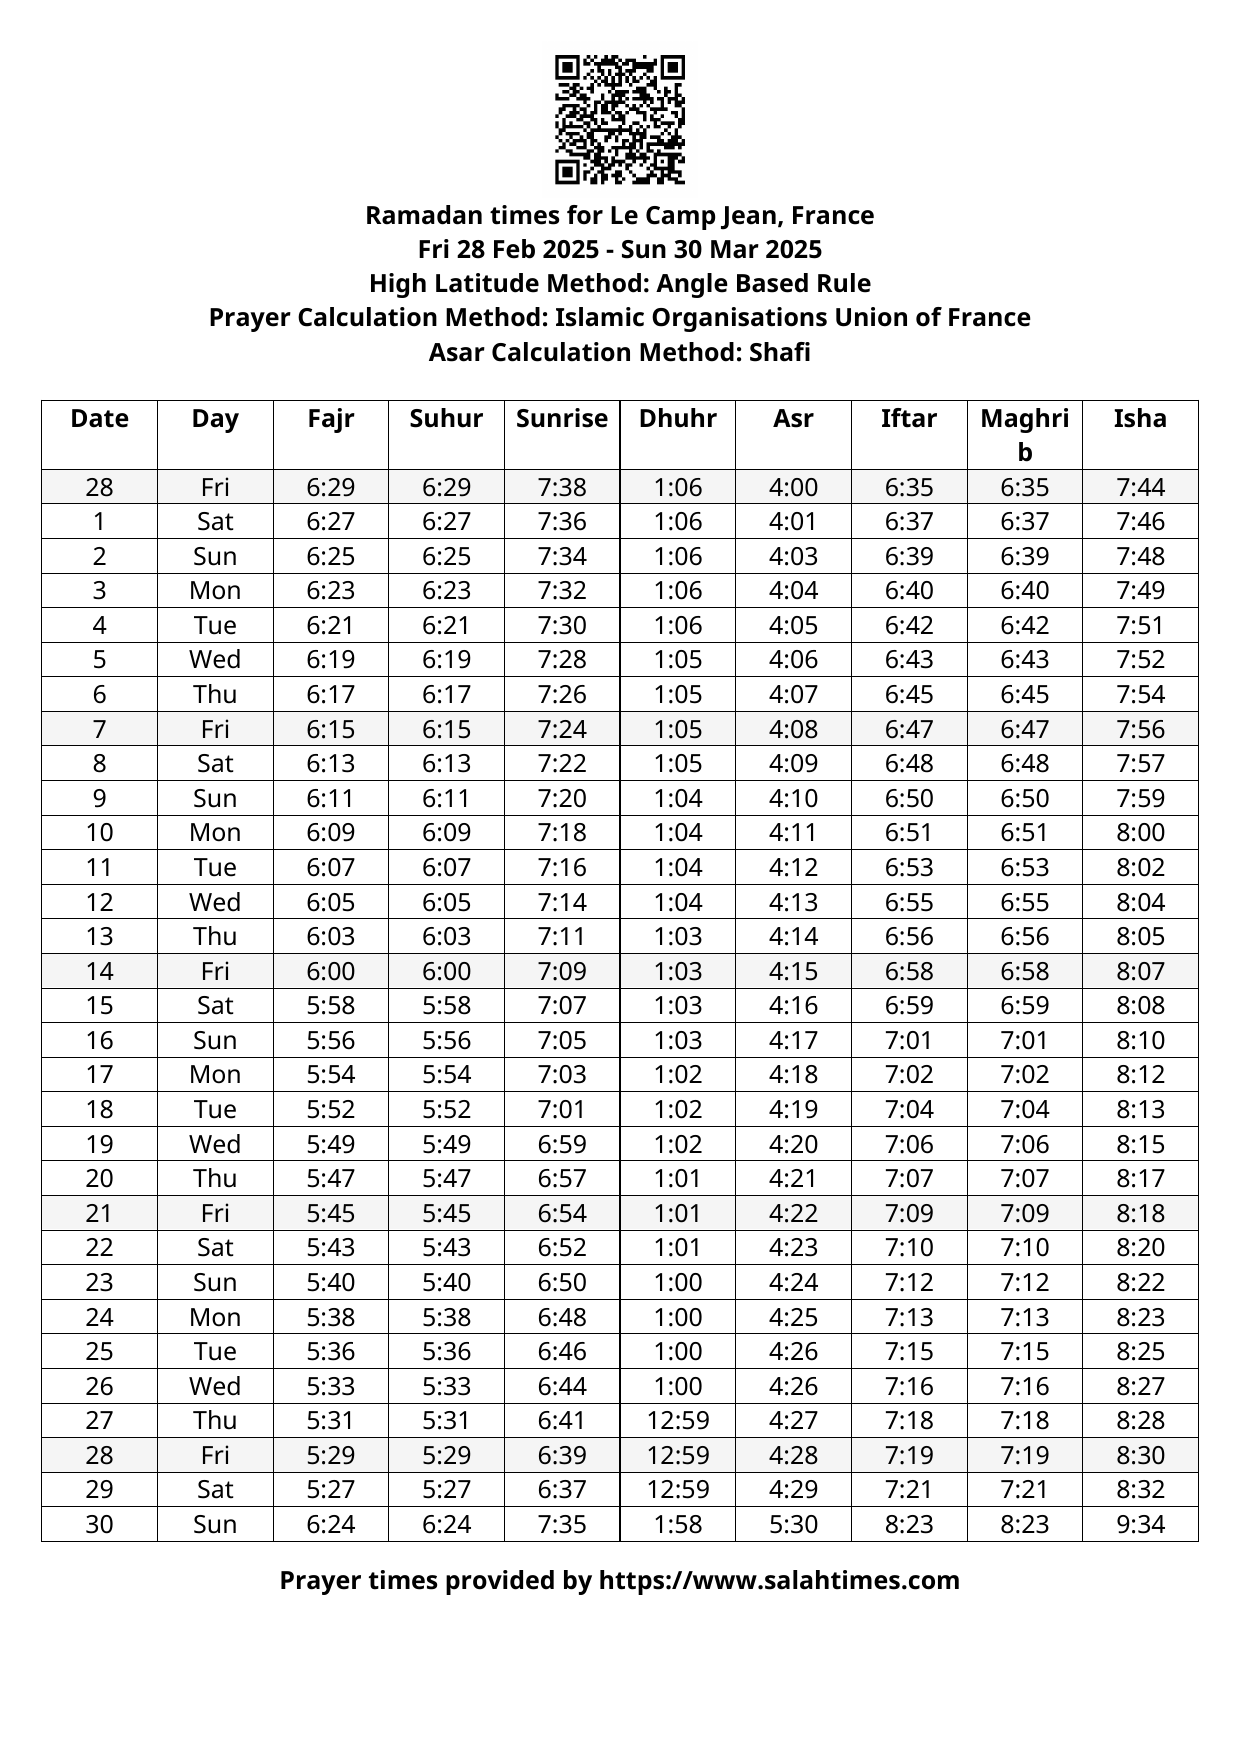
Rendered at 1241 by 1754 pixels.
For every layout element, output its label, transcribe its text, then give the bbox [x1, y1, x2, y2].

table_cell 6:21 [389, 608, 504, 642]
table_cell 6:35 [968, 470, 1082, 503]
table_cell 1:06 [621, 470, 735, 503]
table_cell 7:51 [1083, 608, 1198, 642]
table_cell 7:18 [852, 1404, 967, 1437]
table_cell 4:04 [736, 574, 851, 607]
table_cell 7:59 [1083, 781, 1198, 814]
text Prayer times provided by https://www.salahtimes.com [42, 1563, 1198, 1597]
table_cell 7:26 [505, 677, 619, 711]
table_cell 4:10 [736, 781, 851, 814]
table_cell 6:43 [852, 643, 967, 676]
table_cell 8:18 [1083, 1196, 1198, 1229]
table_cell 7:13 [968, 1300, 1082, 1333]
table_cell 8:05 [1083, 919, 1198, 953]
table_cell 6:00 [389, 954, 504, 987]
table_cell 8:04 [1083, 885, 1198, 918]
table_cell 6:44 [505, 1369, 619, 1402]
table_cell 11 [42, 850, 157, 884]
table_cell Mon [158, 1058, 273, 1091]
table_cell 7 [42, 712, 157, 745]
table_cell 5:33 [274, 1369, 388, 1402]
table_cell 6:46 [505, 1334, 619, 1368]
table_cell 4:09 [736, 746, 851, 780]
table_cell 1:05 [621, 643, 735, 676]
table_cell 4:28 [736, 1438, 851, 1472]
table_cell Sat [158, 989, 273, 1022]
table_cell 6:27 [389, 504, 504, 538]
table_cell Wed [158, 885, 273, 918]
table_cell 12 [42, 885, 157, 918]
table_cell 4:23 [736, 1231, 851, 1264]
table_cell 5:49 [274, 1127, 388, 1160]
table_cell 1:01 [621, 1196, 735, 1229]
table_cell 7:35 [505, 1507, 619, 1541]
table_cell 7:36 [505, 504, 619, 538]
table_cell 1:00 [621, 1369, 735, 1402]
table_cell 6:55 [968, 885, 1082, 918]
table_cell Thu [158, 1404, 273, 1437]
table_cell 1:05 [621, 712, 735, 745]
table_cell 7:18 [505, 816, 619, 849]
table_cell 7:12 [852, 1265, 967, 1299]
table_cell 7:34 [505, 539, 619, 572]
table_cell 7:09 [968, 1196, 1082, 1229]
table_cell 7:16 [968, 1369, 1082, 1402]
table_cell 6:59 [505, 1127, 619, 1160]
table_cell 6:13 [274, 746, 388, 780]
table_cell Sun [158, 781, 273, 814]
table_cell 5:56 [274, 1023, 388, 1057]
table_cell 6:59 [968, 989, 1082, 1022]
table_cell 1:03 [621, 954, 735, 987]
table_cell 6:47 [968, 712, 1082, 745]
table_cell 30 [42, 1507, 157, 1541]
table_cell Sat [158, 1473, 273, 1506]
table_cell 6:00 [274, 954, 388, 987]
table_cell 4:27 [736, 1404, 851, 1437]
table_cell 6:39 [505, 1438, 619, 1472]
table_cell 7:57 [1083, 746, 1198, 780]
table_cell Thu [158, 677, 273, 711]
table_cell 6 [42, 677, 157, 711]
table_cell 4:13 [736, 885, 851, 918]
table_cell 7:48 [1083, 539, 1198, 572]
table_cell 5:58 [389, 989, 504, 1022]
table_cell Thu [158, 1161, 273, 1195]
table_cell Wed [158, 643, 273, 676]
table_cell 22 [42, 1231, 157, 1264]
table_cell 4:19 [736, 1092, 851, 1126]
table_cell 8:08 [1083, 989, 1198, 1022]
table_cell 5:45 [274, 1196, 388, 1229]
table_cell 7:01 [968, 1023, 1082, 1057]
table_cell 7:22 [505, 746, 619, 780]
table_cell 5:33 [389, 1369, 504, 1402]
table_cell 8:23 [852, 1507, 967, 1541]
table_cell 1:05 [621, 677, 735, 711]
table_cell 7:21 [968, 1473, 1082, 1506]
table_cell 7:09 [852, 1196, 967, 1229]
table_cell 12:59 [621, 1473, 735, 1506]
table_cell 7:09 [505, 954, 619, 987]
text Prayer Calculation Method: Islamic Organisations Union of France [42, 300, 1198, 334]
table_cell 4:14 [736, 919, 851, 953]
table_cell 1:02 [621, 1092, 735, 1126]
table_cell 5:40 [274, 1265, 388, 1299]
table_cell 2 [42, 539, 157, 572]
table_cell 6:58 [968, 954, 1082, 987]
table_cell 4:07 [736, 677, 851, 711]
table_header Iftar [852, 401, 967, 469]
table_cell 6:23 [274, 574, 388, 607]
table_cell 7:06 [852, 1127, 967, 1160]
table_cell 26 [42, 1369, 157, 1402]
table_cell 1:58 [621, 1507, 735, 1541]
table_cell 23 [42, 1265, 157, 1299]
table_cell 6:58 [852, 954, 967, 987]
table_cell 6:51 [968, 816, 1082, 849]
table_header Suhur [389, 401, 504, 469]
table_cell 5:56 [389, 1023, 504, 1057]
table_cell 7:19 [968, 1438, 1082, 1472]
table_cell 1:01 [621, 1231, 735, 1264]
table_cell 6:11 [274, 781, 388, 814]
table_cell 7:32 [505, 574, 619, 607]
table_cell 7:38 [505, 470, 619, 503]
table_cell 9:34 [1083, 1507, 1198, 1541]
table_cell 4:06 [736, 643, 851, 676]
table_cell 6:03 [389, 919, 504, 953]
table_cell 4:01 [736, 504, 851, 538]
table_cell 3 [42, 574, 157, 607]
table_cell 6:11 [389, 781, 504, 814]
table_cell 6:23 [389, 574, 504, 607]
text Asar Calculation Method: Shafi [42, 334, 1198, 368]
table_cell 28 [42, 470, 157, 503]
table_cell 1:06 [621, 608, 735, 642]
table_cell 6:54 [505, 1196, 619, 1229]
table_cell 18 [42, 1092, 157, 1126]
table_cell 5:52 [389, 1092, 504, 1126]
table_cell 4:12 [736, 850, 851, 884]
table_cell 4:29 [736, 1473, 851, 1506]
table_cell 7:02 [852, 1058, 967, 1091]
table_cell 24 [42, 1300, 157, 1333]
table_cell 7:28 [505, 643, 619, 676]
table_header Fajr [274, 401, 388, 469]
table_cell 7:49 [1083, 574, 1198, 607]
table_cell Wed [158, 1369, 273, 1402]
table_cell Sun [158, 1265, 273, 1299]
table_cell 27 [42, 1404, 157, 1437]
table_cell 7:07 [852, 1161, 967, 1195]
table_cell 8:15 [1083, 1127, 1198, 1160]
table_cell 8:25 [1083, 1334, 1198, 1368]
table_cell 5:31 [389, 1404, 504, 1437]
table_header Sunrise [505, 401, 619, 469]
table_cell 6:39 [968, 539, 1082, 572]
table_cell 7:02 [968, 1058, 1082, 1091]
table_cell 7:07 [505, 989, 619, 1022]
table_cell 5:47 [274, 1161, 388, 1195]
table_cell 19 [42, 1127, 157, 1160]
table_cell Sun [158, 539, 273, 572]
table_cell 6:09 [389, 816, 504, 849]
table_cell 4:05 [736, 608, 851, 642]
table_cell 8:10 [1083, 1023, 1198, 1057]
table_cell 1:06 [621, 504, 735, 538]
table_cell 7:01 [505, 1092, 619, 1126]
table_cell Sat [158, 1231, 273, 1264]
table_cell 1:02 [621, 1127, 735, 1160]
table_cell 1:03 [621, 919, 735, 953]
table_cell 5:54 [389, 1058, 504, 1091]
text Ramadan times for Le Camp Jean, France [42, 198, 1198, 232]
table_cell 12:59 [621, 1404, 735, 1437]
table_cell 4:24 [736, 1265, 851, 1299]
table_cell 6:55 [852, 885, 967, 918]
table_cell 6:15 [274, 712, 388, 745]
table_cell Tue [158, 1092, 273, 1126]
table_cell Tue [158, 1334, 273, 1368]
table_cell 5:40 [389, 1265, 504, 1299]
table_cell 6:39 [852, 539, 967, 572]
text High Latitude Method: Angle Based Rule [42, 266, 1198, 300]
table_cell 7:13 [852, 1300, 967, 1333]
table_cell 4:08 [736, 712, 851, 745]
table_cell 6:43 [968, 643, 1082, 676]
table_cell 8:17 [1083, 1161, 1198, 1195]
table_cell 4:16 [736, 989, 851, 1022]
table_cell 4 [42, 608, 157, 642]
table_cell Fri [158, 1438, 273, 1472]
table_cell 14 [42, 954, 157, 987]
table_cell 8:23 [968, 1507, 1082, 1541]
table_cell 7:54 [1083, 677, 1198, 711]
table_cell 4:20 [736, 1127, 851, 1160]
table_cell Fri [158, 954, 273, 987]
table_cell 7:03 [505, 1058, 619, 1091]
table_cell 4:03 [736, 539, 851, 572]
table_cell 6:59 [852, 989, 967, 1022]
table_cell 1 [42, 504, 157, 538]
table_cell 6:35 [852, 470, 967, 503]
table_cell 6:45 [968, 677, 1082, 711]
table_cell Fri [158, 1196, 273, 1229]
table_cell 5:45 [389, 1196, 504, 1229]
table_cell 1:00 [621, 1334, 735, 1368]
table_cell 5:29 [389, 1438, 504, 1472]
table_cell Tue [158, 608, 273, 642]
table_cell 7:15 [968, 1334, 1082, 1368]
table_cell 7:52 [1083, 643, 1198, 676]
table_cell 7:19 [852, 1438, 967, 1472]
table_cell 4:18 [736, 1058, 851, 1091]
table_cell 5:27 [389, 1473, 504, 1506]
table_cell 6:42 [968, 608, 1082, 642]
table_cell 7:05 [505, 1023, 619, 1057]
table_cell 8:23 [1083, 1300, 1198, 1333]
table_cell 6:37 [505, 1473, 619, 1506]
table_cell 1:03 [621, 1023, 735, 1057]
table_cell 6:47 [852, 712, 967, 745]
table_cell 6:48 [852, 746, 967, 780]
table_cell 7:20 [505, 781, 619, 814]
table_cell 7:10 [852, 1231, 967, 1264]
table_cell 6:48 [505, 1300, 619, 1333]
table_cell 6:19 [274, 643, 388, 676]
table_cell 6:29 [389, 470, 504, 503]
table_cell Sat [158, 746, 273, 780]
table_cell Sun [158, 1023, 273, 1057]
table_cell 7:04 [852, 1092, 967, 1126]
table_cell 6:40 [968, 574, 1082, 607]
table_cell 6:37 [852, 504, 967, 538]
table_cell 8:27 [1083, 1369, 1198, 1402]
table_cell 6:13 [389, 746, 504, 780]
table_cell 1:00 [621, 1265, 735, 1299]
table_cell 7:06 [968, 1127, 1082, 1160]
table_cell 1:04 [621, 816, 735, 849]
table_cell 7:11 [505, 919, 619, 953]
table_cell 29 [42, 1473, 157, 1506]
table_header Isha [1083, 401, 1198, 469]
table_cell 17 [42, 1058, 157, 1091]
table_cell 28 [42, 1438, 157, 1472]
table_cell 7:10 [968, 1231, 1082, 1264]
table_cell 6:07 [274, 850, 388, 884]
table_cell 5:49 [389, 1127, 504, 1160]
table_cell 4:00 [736, 470, 851, 503]
table_cell 1:03 [621, 989, 735, 1022]
table_cell Mon [158, 816, 273, 849]
table_cell 21 [42, 1196, 157, 1229]
table_cell 5:58 [274, 989, 388, 1022]
table_cell 5:27 [274, 1473, 388, 1506]
table_cell 6:05 [389, 885, 504, 918]
table_cell 6:17 [389, 677, 504, 711]
table_cell 5:36 [274, 1334, 388, 1368]
table_cell Fri [158, 470, 273, 503]
table_cell 1:01 [621, 1161, 735, 1195]
table_cell 7:04 [968, 1092, 1082, 1126]
table_cell 4:25 [736, 1300, 851, 1333]
table_cell 6:15 [389, 712, 504, 745]
table_cell 8:07 [1083, 954, 1198, 987]
table_cell 6:25 [389, 539, 504, 572]
table_cell Mon [158, 574, 273, 607]
table_cell 1:04 [621, 850, 735, 884]
table_cell Sat [158, 504, 273, 538]
table_cell 6:40 [852, 574, 967, 607]
table_cell 7:21 [852, 1473, 967, 1506]
table_cell 6:56 [968, 919, 1082, 953]
table_cell 8:12 [1083, 1058, 1198, 1091]
table_cell 5 [42, 643, 157, 676]
table_cell 4:15 [736, 954, 851, 987]
table_cell 5:43 [274, 1231, 388, 1264]
table_cell Tue [158, 850, 273, 884]
table_cell 4:26 [736, 1334, 851, 1368]
table_cell 7:30 [505, 608, 619, 642]
table_cell 1:06 [621, 539, 735, 572]
table_cell 4:22 [736, 1196, 851, 1229]
table_cell 12:59 [621, 1438, 735, 1472]
table_cell 6:42 [852, 608, 967, 642]
table_cell 7:24 [505, 712, 619, 745]
table_cell Thu [158, 919, 273, 953]
table_cell 6:21 [274, 608, 388, 642]
table_cell 6:45 [852, 677, 967, 711]
table_cell 6:25 [274, 539, 388, 572]
table_cell 6:41 [505, 1404, 619, 1437]
table_cell Wed [158, 1127, 273, 1160]
table_header Date [42, 401, 157, 469]
picture [542, 41, 699, 198]
table_header Asr [736, 401, 851, 469]
table_cell 6:57 [505, 1161, 619, 1195]
table_cell 8:30 [1083, 1438, 1198, 1472]
table_cell 5:29 [274, 1438, 388, 1472]
table_cell 13 [42, 919, 157, 953]
table_cell 6:37 [968, 504, 1082, 538]
table_cell 8:02 [1083, 850, 1198, 884]
table_cell 6:50 [852, 781, 967, 814]
table_cell 6:05 [274, 885, 388, 918]
table_header Day [158, 401, 273, 469]
table_cell 7:56 [1083, 712, 1198, 745]
table_cell 6:50 [968, 781, 1082, 814]
table_cell 6:19 [389, 643, 504, 676]
text Fri 28 Feb 2025 - Sun 30 Mar 2025 [42, 232, 1198, 266]
table_cell 6:48 [968, 746, 1082, 780]
table_cell 8 [42, 746, 157, 780]
table_cell 6:09 [274, 816, 388, 849]
table_cell 7:01 [852, 1023, 967, 1057]
table_cell 8:20 [1083, 1231, 1198, 1264]
table_cell 4:11 [736, 816, 851, 849]
table_cell 7:15 [852, 1334, 967, 1368]
table_cell 8:13 [1083, 1092, 1198, 1126]
table_cell 7:16 [852, 1369, 967, 1402]
table_cell 8:22 [1083, 1265, 1198, 1299]
table_cell 5:52 [274, 1092, 388, 1126]
table_cell 6:24 [274, 1507, 388, 1541]
table_cell 6:07 [389, 850, 504, 884]
table_cell 5:30 [736, 1507, 851, 1541]
table_cell 7:07 [968, 1161, 1082, 1195]
table_cell Fri [158, 712, 273, 745]
table_cell 8:00 [1083, 816, 1198, 849]
table_cell 6:27 [274, 504, 388, 538]
table_cell 16 [42, 1023, 157, 1057]
table_cell 8:32 [1083, 1473, 1198, 1506]
table_cell 7:14 [505, 885, 619, 918]
table_cell 6:53 [852, 850, 967, 884]
table_cell 4:21 [736, 1161, 851, 1195]
table_cell 1:05 [621, 746, 735, 780]
table_cell 4:26 [736, 1369, 851, 1402]
table_cell 10 [42, 816, 157, 849]
table_cell 5:31 [274, 1404, 388, 1437]
table_cell 6:53 [968, 850, 1082, 884]
table_cell 5:36 [389, 1334, 504, 1368]
table_cell 7:12 [968, 1265, 1082, 1299]
table_cell 6:03 [274, 919, 388, 953]
table_cell 1:06 [621, 574, 735, 607]
table_cell 6:29 [274, 470, 388, 503]
table_header Maghrib [968, 401, 1082, 469]
table_cell 8:28 [1083, 1404, 1198, 1437]
table_cell 5:47 [389, 1161, 504, 1195]
table_cell 9 [42, 781, 157, 814]
table_cell 6:56 [852, 919, 967, 953]
table_cell 20 [42, 1161, 157, 1195]
table_cell 1:00 [621, 1300, 735, 1333]
table_cell 7:16 [505, 850, 619, 884]
table_cell 1:02 [621, 1058, 735, 1091]
table_cell 5:43 [389, 1231, 504, 1264]
table_cell 7:44 [1083, 470, 1198, 503]
table_cell 6:52 [505, 1231, 619, 1264]
table_cell 5:38 [274, 1300, 388, 1333]
table_cell 7:18 [968, 1404, 1082, 1437]
table_cell 6:50 [505, 1265, 619, 1299]
table_cell 6:51 [852, 816, 967, 849]
table_header Dhuhr [621, 401, 735, 469]
table_cell 4:17 [736, 1023, 851, 1057]
table_cell 15 [42, 989, 157, 1022]
table_cell 5:54 [274, 1058, 388, 1091]
table_cell 6:24 [389, 1507, 504, 1541]
table_cell Sun [158, 1507, 273, 1541]
table_cell 1:04 [621, 885, 735, 918]
table_cell 7:46 [1083, 504, 1198, 538]
table_cell 6:17 [274, 677, 388, 711]
table_cell 5:38 [389, 1300, 504, 1333]
table_cell Mon [158, 1300, 273, 1333]
table_cell 1:04 [621, 781, 735, 814]
table_cell 25 [42, 1334, 157, 1368]
